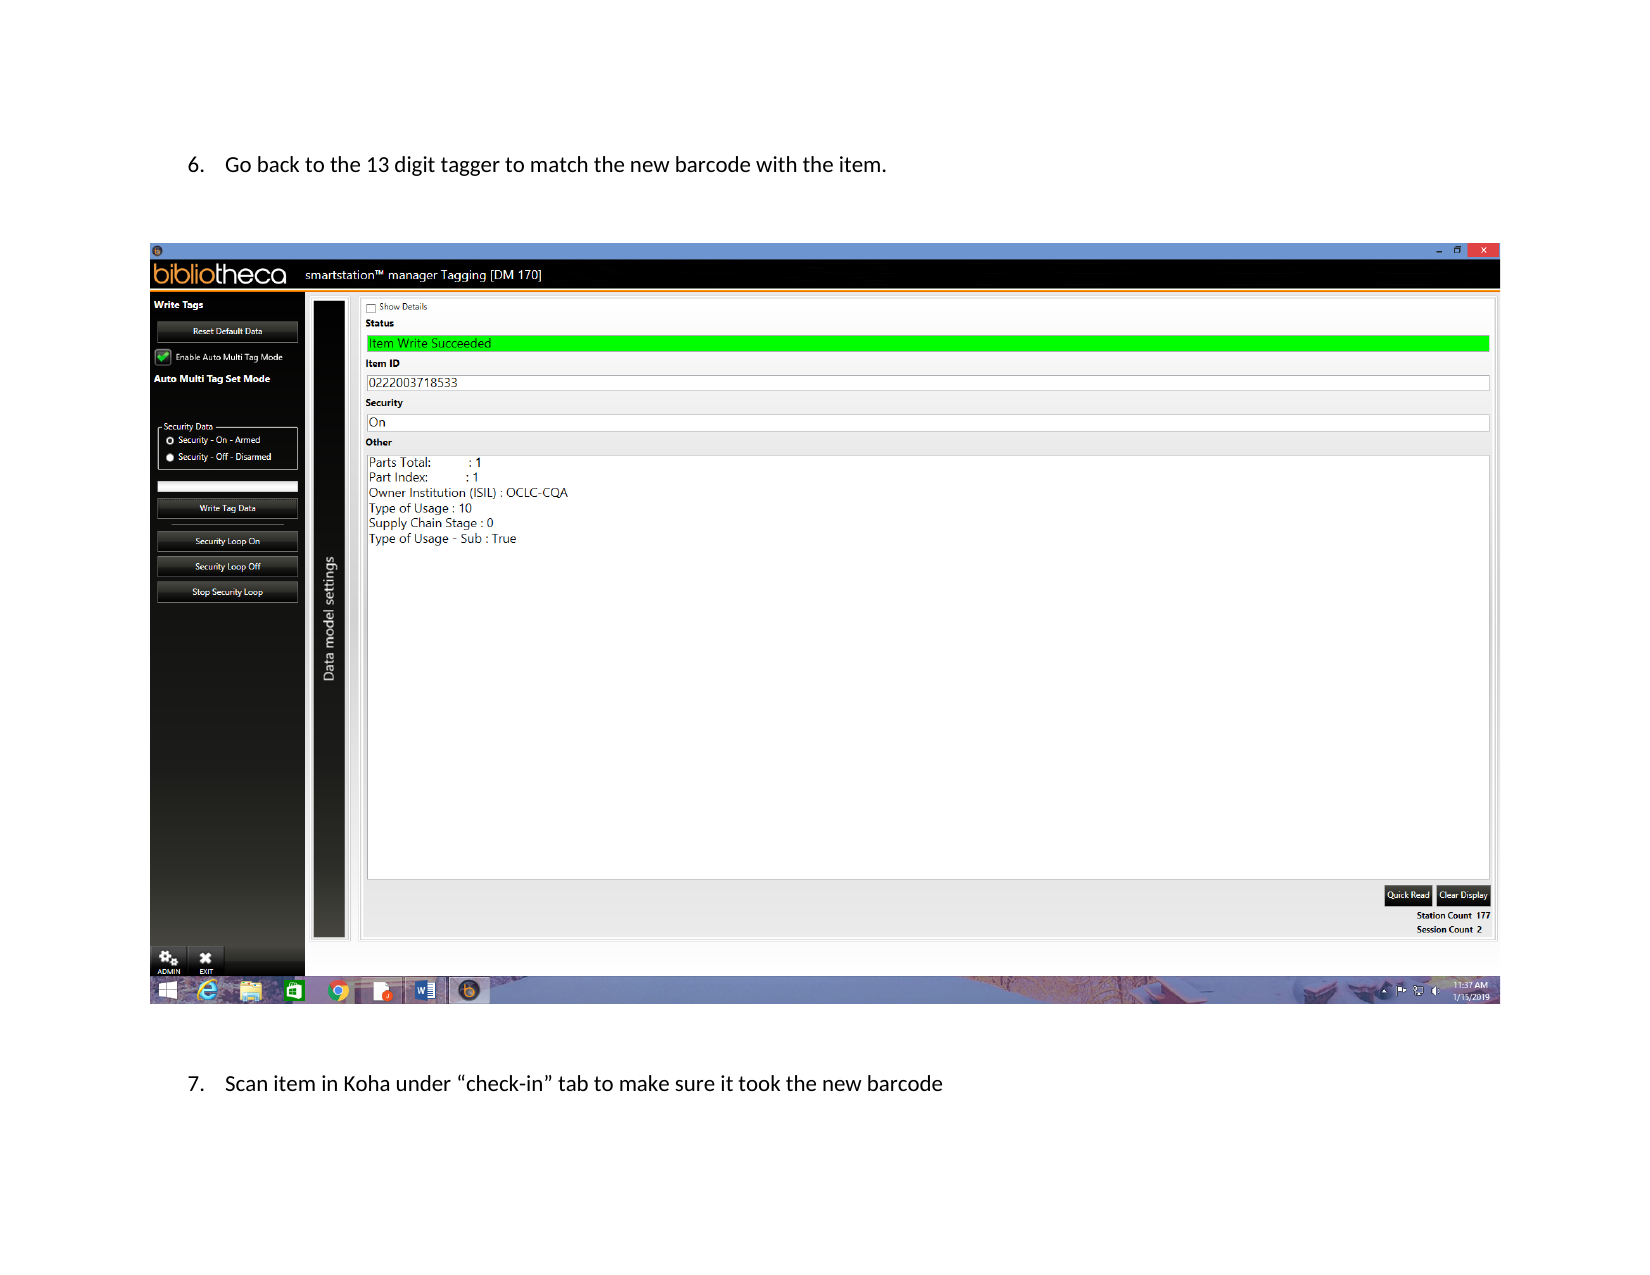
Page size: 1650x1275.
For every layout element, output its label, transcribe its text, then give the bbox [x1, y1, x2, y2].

picture [150, 243, 1500, 1004]
list Go back to the 13 digit tagger to match the new barcode with the item. [187, 150, 1500, 178]
list Scan item in Koha under “check-in” tab to make sure it took the new barcode [187, 1069, 1500, 1097]
